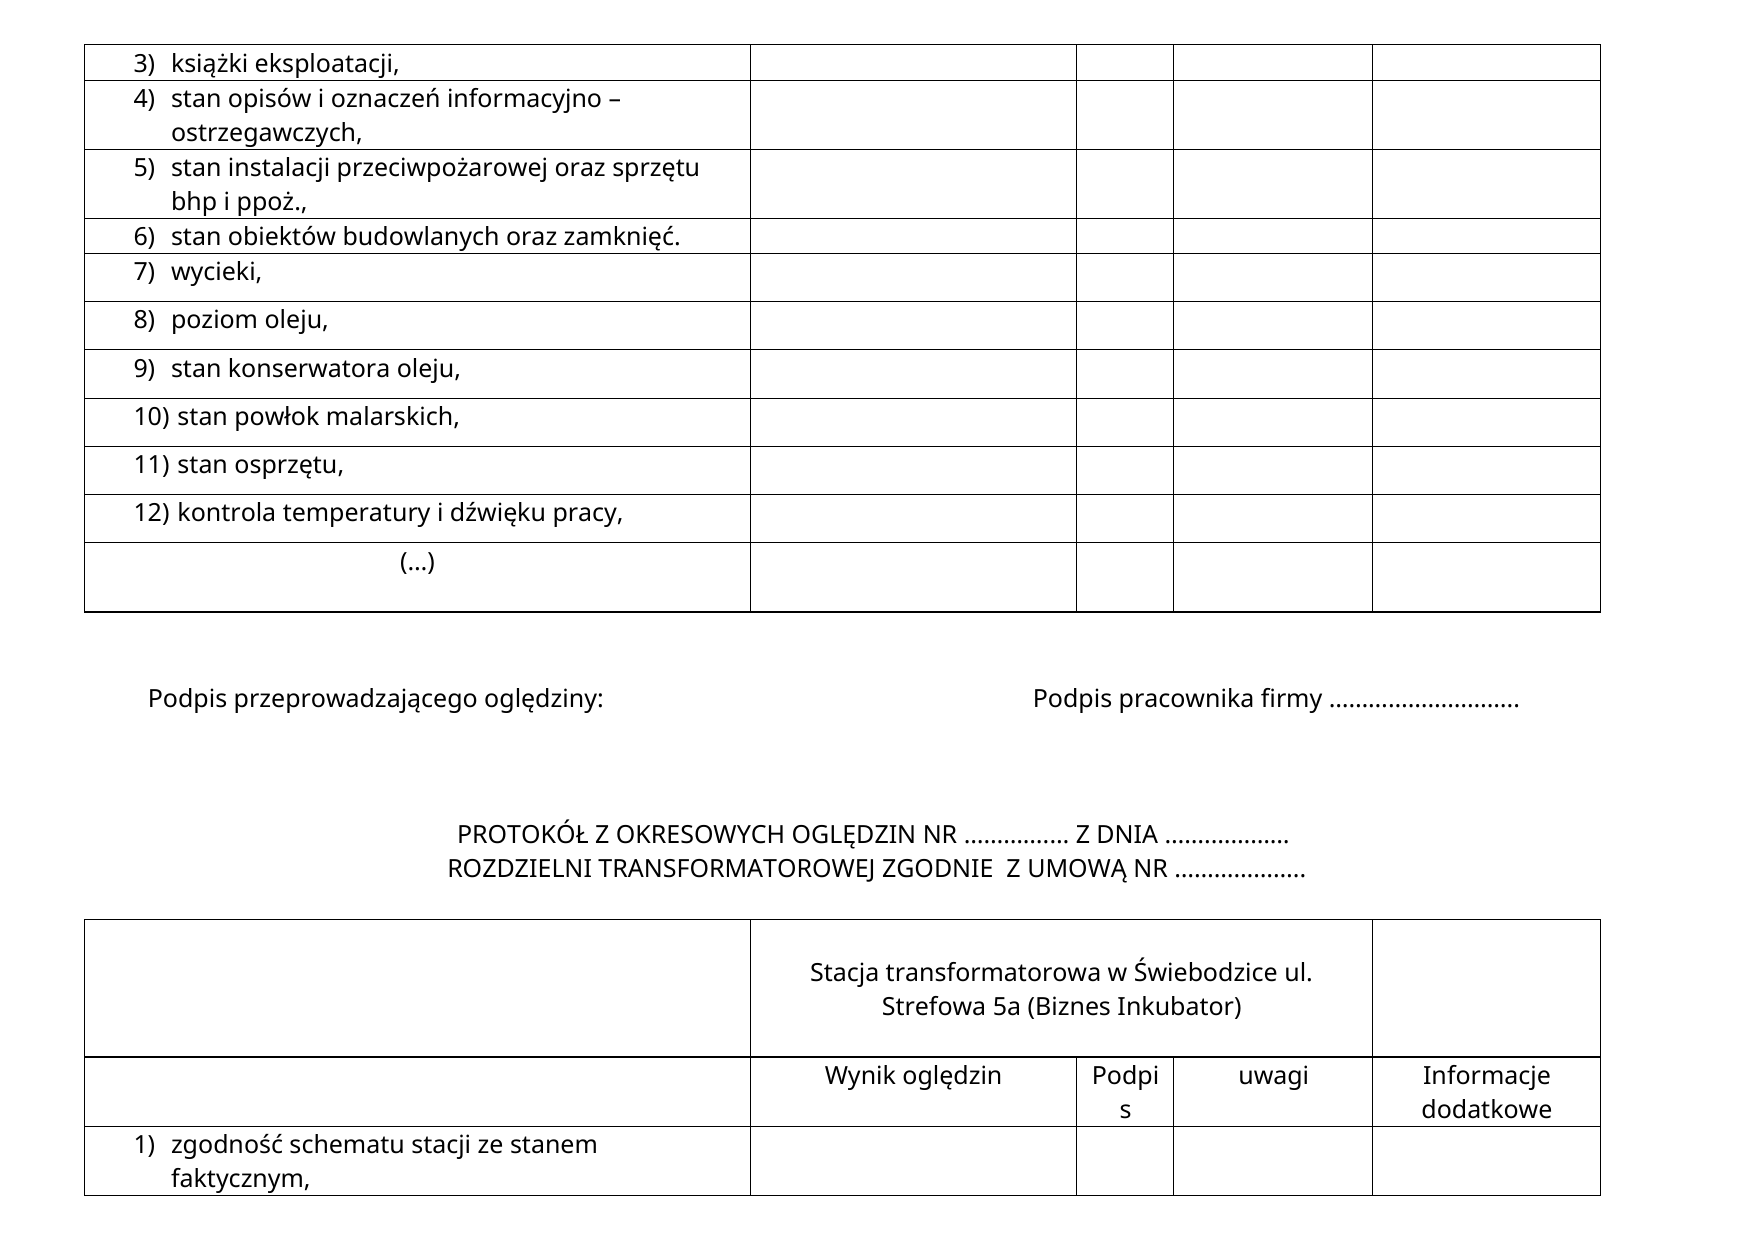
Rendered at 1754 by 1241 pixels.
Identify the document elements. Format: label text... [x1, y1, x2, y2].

table_header [85, 920, 750, 1056]
table_cell [1174, 1127, 1372, 1195]
table_cell stan opisów i oznaczeń informacyjno – ostrzegawczych, [85, 81, 750, 149]
table_cell [751, 254, 1076, 301]
table_cell [1373, 399, 1600, 446]
table_cell stan osprzętu, [85, 447, 750, 494]
table_cell Wynik oględzin [751, 1058, 1076, 1126]
table_cell [1174, 543, 1372, 611]
table_cell [1077, 302, 1173, 349]
table_cell [1077, 350, 1173, 398]
table_cell stan instalacji przeciwpożarowej oraz sprzętu bhp i ppoż., [85, 150, 750, 218]
table_cell (…) [85, 543, 750, 611]
table_cell stan powłok malarskich, [85, 399, 750, 446]
table_cell [1373, 495, 1600, 542]
table_cell [1077, 447, 1173, 494]
table_cell [1174, 150, 1372, 218]
table_cell stan konserwatora oleju, [85, 350, 750, 398]
table_cell [751, 495, 1076, 542]
table_cell [85, 1058, 750, 1126]
table_cell [1077, 150, 1173, 218]
table_cell [1373, 45, 1600, 79]
table_cell [1077, 399, 1173, 446]
table_cell [1174, 447, 1372, 494]
table_cell Podpis [1077, 1058, 1173, 1126]
table_cell [1373, 150, 1600, 218]
table_cell [751, 302, 1076, 349]
table_header [1373, 920, 1600, 1056]
table_cell [1373, 1127, 1600, 1195]
table_cell [1174, 495, 1372, 542]
table_cell wycieki, [85, 254, 750, 301]
table_cell [751, 219, 1076, 253]
table_cell [1373, 254, 1600, 301]
table_header Stacja transformatorowa w Świebodzice ul. Strefowa 5a (Biznes Inkubator) [751, 920, 1372, 1056]
table_cell [1373, 302, 1600, 349]
table_cell [1373, 447, 1600, 494]
text Podpis przeprowadzającego oględziny: Podpis pracownika firmy ……………………….. [148, 681, 1606, 715]
table_cell [1077, 219, 1173, 253]
table_cell [1077, 254, 1173, 301]
table_cell [751, 447, 1076, 494]
table_cell [1373, 81, 1600, 149]
table_cell Informacje dodatkowe [1373, 1058, 1600, 1126]
table_cell [1373, 219, 1600, 253]
table_cell [751, 399, 1076, 446]
table_cell [751, 1127, 1076, 1195]
table_cell [1174, 399, 1372, 446]
table_cell [751, 350, 1076, 398]
table_cell [1373, 350, 1600, 398]
table_cell [1077, 1127, 1173, 1195]
table_cell [1174, 219, 1372, 253]
table_cell [1174, 302, 1372, 349]
table_cell [1174, 45, 1372, 79]
table_cell kontrola temperatury i dźwięku pracy, [85, 495, 750, 542]
table_cell [1077, 45, 1173, 79]
table_cell książki eksploatacji, [85, 45, 750, 79]
text PROTOKÓŁ Z OKRESOWYCH OGLĘDZIN NR ………….… Z DNIA …….………… ROZDZIELNI TRANSFORMATOROWEJ ZGODNIE Z UMOWĄ NR ……………….. [148, 817, 1606, 885]
table_cell poziom oleju, [85, 302, 750, 349]
table_cell [751, 150, 1076, 218]
table_cell [1077, 81, 1173, 149]
table_cell zgodność schematu stacji ze stanem faktycznym, [85, 1127, 750, 1195]
table_cell [751, 81, 1076, 149]
table_cell [1077, 543, 1173, 611]
table_cell [751, 45, 1076, 79]
table_cell [751, 543, 1076, 611]
table_cell [1174, 350, 1372, 398]
table_cell stan obiektów budowlanych oraz zamknięć. [85, 219, 750, 253]
table_cell uwagi [1174, 1058, 1372, 1126]
table_cell [1174, 254, 1372, 301]
table_cell [1174, 81, 1372, 149]
table_cell [1373, 543, 1600, 611]
table_cell [1077, 495, 1173, 542]
